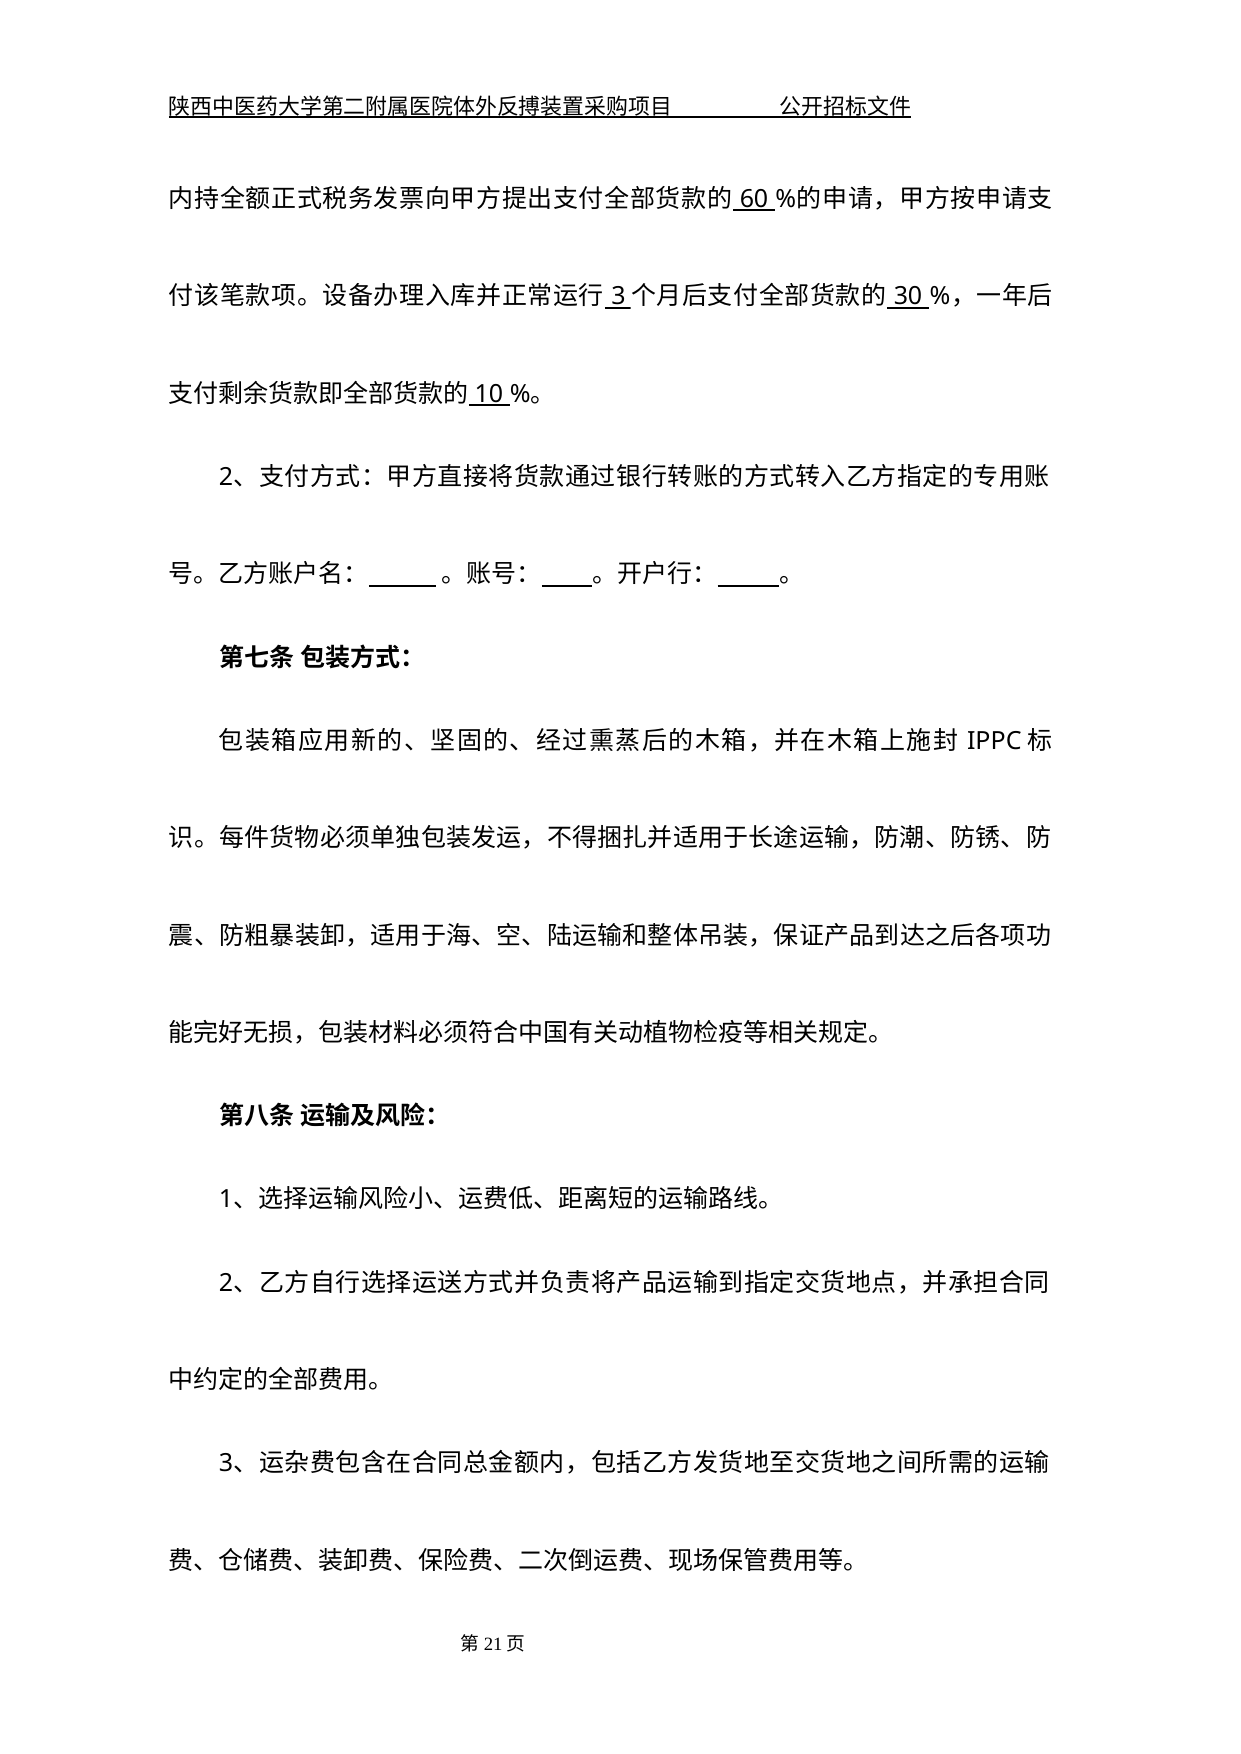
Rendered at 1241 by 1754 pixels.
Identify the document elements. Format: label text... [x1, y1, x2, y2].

text 第七条 包装方式： [169, 623, 1053, 688]
text 2、支付方式：甲方直接将货款通过银行转账的方式转入乙方指定的专用账号。乙方账户名： 。账号： 。开户行： 。 [169, 442, 1053, 604]
text 1、选择运输风险小、运费低、距离短的运输路线。 [169, 1164, 1053, 1229]
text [169, 164, 1053, 424]
text 3、运杂费包含在合同总金额内，包括乙方发货地至交货地之间所需的运输费、仓储费、装卸费、保险费、二次倒运费、现场保管费用等。 [169, 1428, 1053, 1591]
text 第八条 运输及风险： [169, 1081, 1053, 1146]
text 包装箱应用新的、坚固的、经过熏蒸后的木箱，并在木箱上施封IPPC标识。每件货物必须单独包装发运，不得捆扎并适用于长途运输，防潮、防锈、防震、防粗暴装卸，适用于海、空、陆运输和整体吊装，保证产品到达之后各项功能完好无损，包装材料必须符合中国有关动植物检疫等相关规定。 [169, 706, 1053, 1063]
text 2、乙方自行选择运送方式并负责将产品运输到指定交货地点，并承担合同中约定的全部费用。 [169, 1248, 1053, 1410]
